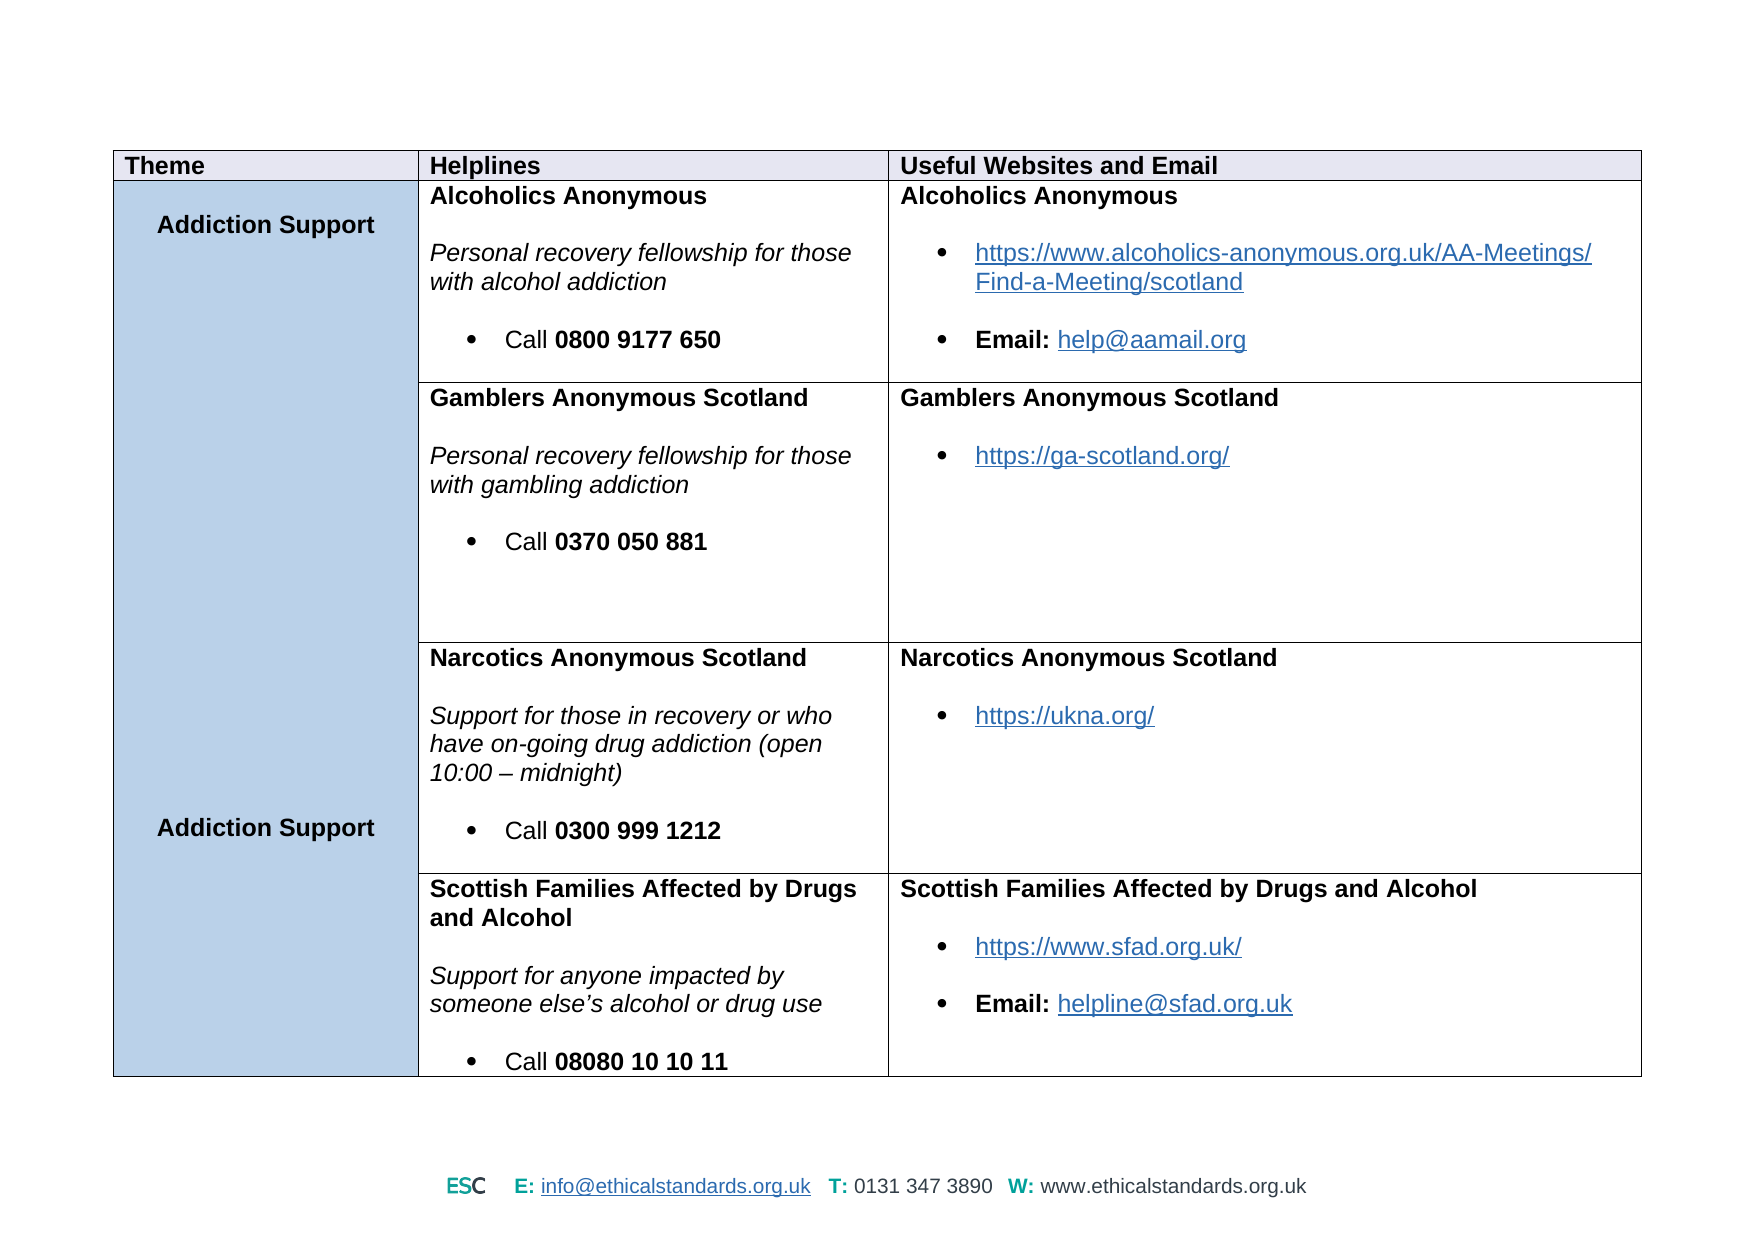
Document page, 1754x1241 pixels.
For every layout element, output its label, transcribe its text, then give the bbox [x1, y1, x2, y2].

table_cell Alcoholics Anonymous https://www.alcoholics-anonymous.org.uk/AA-Meetings/Find-a-Meeting/scotland Email: help@aamail.org [889, 181, 1641, 382]
table_cell Gamblers Anonymous Scotland Personal recovery fellowship for those with gambling addiction Call 0370 050 881 [419, 383, 888, 642]
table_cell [419, 874, 888, 1076]
table_header Theme [114, 151, 418, 180]
table_cell Narcotics Anonymous Scotland Support for those in recovery or who have on-going drug addiction (open 10:00 – midnight) Call 0300 999 1212 [419, 643, 888, 873]
table_cell Gamblers Anonymous Scotland https://ga-scotland.org/ [889, 383, 1641, 642]
table_header Helplines [419, 151, 888, 180]
picture [447, 1177, 486, 1194]
table_cell Narcotics Anonymous Scotland https://ukna.org/ [889, 643, 1641, 873]
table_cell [889, 874, 1641, 1076]
table_cell Alcoholics Anonymous Personal recovery fellowship for those with alcohol addiction Call 0800 9177 650 [419, 181, 888, 382]
table_header Useful Websites and Email [889, 151, 1641, 180]
